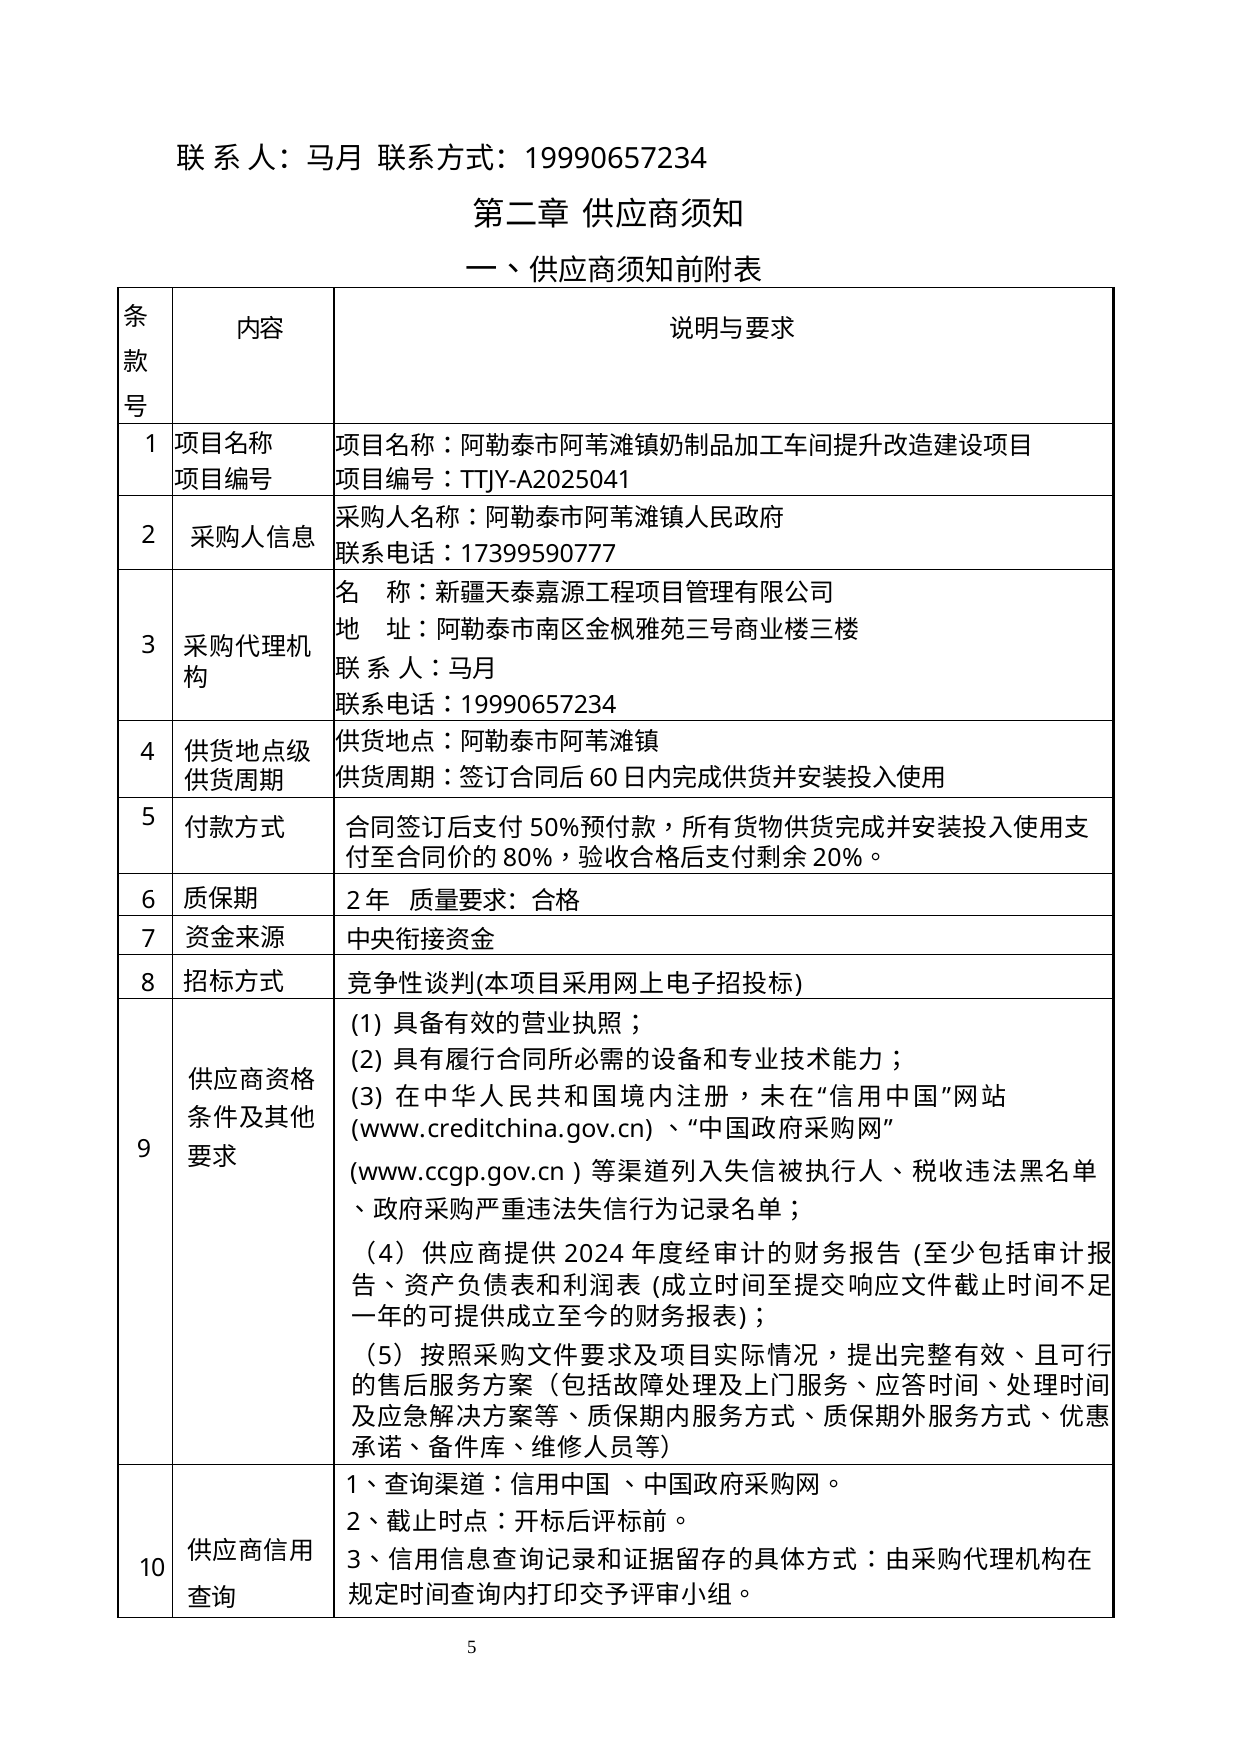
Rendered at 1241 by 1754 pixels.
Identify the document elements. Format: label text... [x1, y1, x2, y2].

table_cell 4 [119, 721, 172, 797]
text 联 系 人：马月 联系方式：19990657234 [118, 118, 1116, 181]
table_cell 质保期 [173, 874, 333, 915]
table_cell 付款方式 [173, 798, 333, 873]
table_cell 2 [119, 496, 172, 569]
table_cell 采购人名称：阿勒泰市阿苇滩镇人民政府 联系电话：17399590777 [335, 496, 1112, 569]
table_cell 招标方式 [173, 955, 333, 998]
table_cell 5 [119, 798, 172, 873]
table_header 说明与要求 [335, 288, 1112, 422]
table_cell 2年 质量要求：合格 [335, 874, 1112, 915]
table_cell 采购人信息 [173, 496, 333, 569]
table_cell 6 [119, 874, 172, 915]
table_cell (1) 具备有效的营业执照； (2) 具有履行合同所必需的设备和专业技术能力； (3) 在中华人民共和国境内注册，未在“信用中国”网站 (www.creditchina.gov.cn) 、“中国政府采购网” (www.ccgp.gov.cn ) 等渠道列入失信被执行人、税收违法黑名单 、政府采购严重违法失信行为记录名单； （4）供应商提供2024年度经审计的财务报告 (至少包括审计报告、资产负债表和利润表 (成立时间至提交响应文件截止时间不足一年的可提供成立至今的财务报表)； （5）按照采购文件要求及项目实际情况，提出完整有效、且可行的售后服务方案（包括故障处理及上门服务、应答时间、处理时间及应急解决方案等、质保期内服务方式、质保期外服务方式、优惠承诺、备件库、维修人员等） [335, 999, 1112, 1464]
table_cell 供应商信用 查询 [173, 1465, 333, 1617]
table_cell 项目名称 项目编号 [173, 424, 333, 495]
table_cell 供货地点：阿勒泰市阿苇滩镇 供货周期：签订合同后60日内完成供货并安装投入使用 [335, 721, 1112, 797]
table_header 条 款 号 [119, 288, 172, 422]
table_cell 供应商资格 条件及其他要求 [173, 999, 333, 1464]
table_cell 8 [119, 955, 172, 998]
table_cell 资金来源 [173, 916, 333, 954]
table_cell 项目名称：阿勒泰市阿苇滩镇奶制品加工车间提升改造建设项目 项目编号：TTJY-A2025041 [335, 424, 1112, 495]
table_cell 名 称：新疆天泰嘉源工程项目管理有限公司 地 址：阿勒泰市南区金枫雅苑三号商业楼三楼 联 系 人：马月 联系电话：19990657234 [335, 570, 1112, 720]
table_cell 7 [119, 916, 172, 954]
text 第二章 供应商须知 [472, 191, 1116, 234]
table_cell 1 [119, 424, 172, 495]
text 一、供应商须知前附表 [465, 253, 1116, 287]
table_cell 10 [119, 1465, 172, 1617]
table_cell 竞争性谈判(本项目采用网上电子招投标) [335, 955, 1112, 998]
table_cell 采购代理机 构 [173, 570, 333, 720]
table_header 内容 [173, 288, 333, 422]
table_cell 中央衔接资金 [335, 916, 1112, 954]
table_cell 9 [119, 999, 172, 1464]
table_cell 供货地点级 供货周期 [173, 721, 333, 797]
table_cell 合同签订后支付50%预付款，所有货物供货完成并安装投入使用支付至合同价的80%，验收合格后支付剩余20%。 [335, 798, 1112, 873]
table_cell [335, 1465, 1112, 1617]
table_cell 3 [119, 570, 172, 720]
